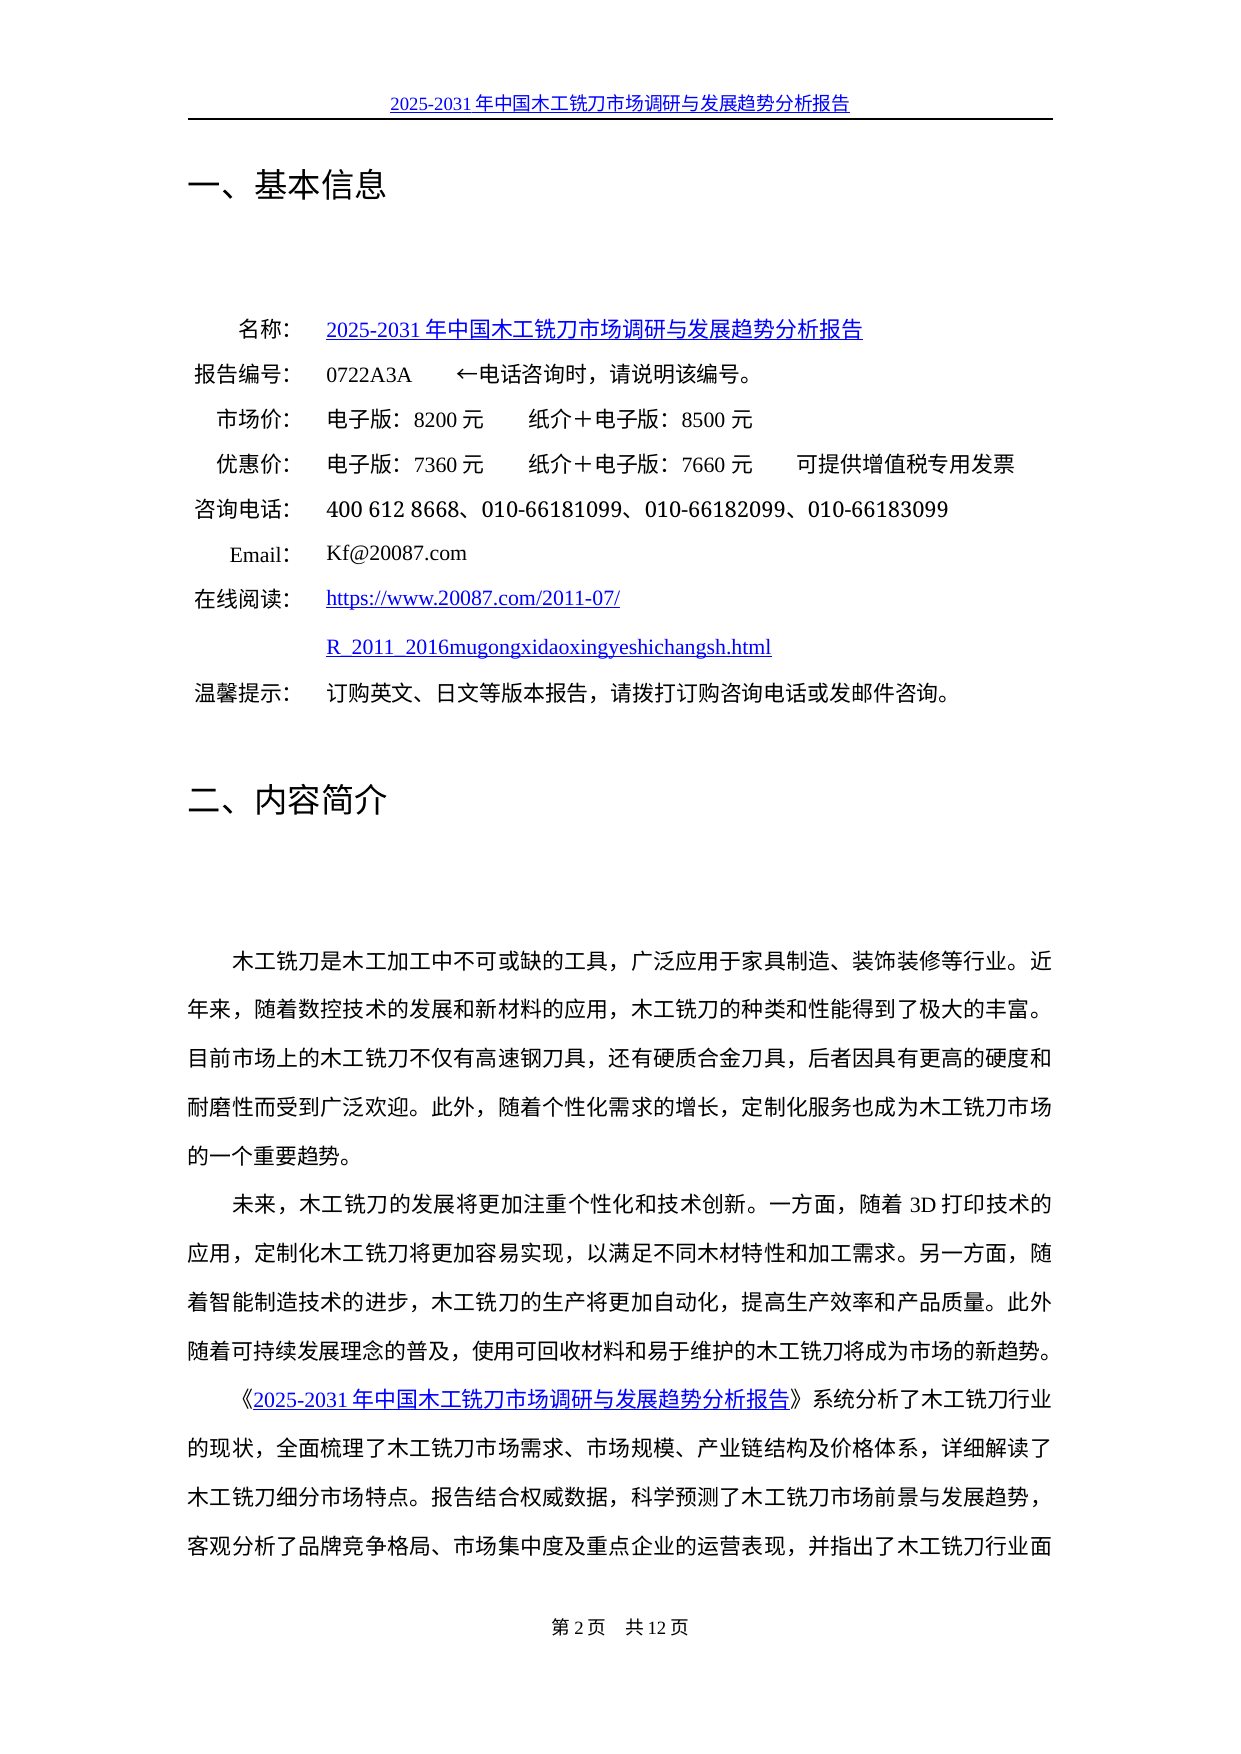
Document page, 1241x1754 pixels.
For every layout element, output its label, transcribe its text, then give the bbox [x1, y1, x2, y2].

table_cell 咨询电话： [167, 492, 315, 537]
table_cell Email： [167, 537, 315, 582]
table_cell 电子版：7360 元 纸介＋电子版：7660 元 可提供增值税专用发票 [315, 447, 1073, 492]
table_cell 0722A3A ←电话咨询时，请说明该编号。 [315, 357, 1073, 402]
table_header 2025-2031年中国木工铣刀市场调研与发展趋势分析报告 [315, 312, 1073, 357]
table_cell 优惠价： [167, 447, 315, 492]
table_header 名称： [167, 312, 315, 357]
table_cell 报告编号： [167, 357, 315, 402]
title 一、基本信息 [187, 150, 1053, 215]
table_cell 市场价： [167, 402, 315, 447]
table_cell 在线阅读： [167, 582, 315, 675]
table_cell 400 612 8668、010-66181099、010-66182099、010-66183099 [315, 492, 1073, 537]
table_cell [315, 582, 1073, 675]
table_cell Kf@20087.com [315, 537, 1073, 582]
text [187, 943, 1053, 1561]
table_cell 电子版：8200 元 纸介＋电子版：8500 元 [315, 402, 1073, 447]
table_cell 温馨提示： [167, 675, 315, 720]
table_cell 订购英文、日文等版本报告，请拨打订购咨询电话或发邮件咨询。 [315, 675, 1073, 720]
title 二、内容简介 [187, 766, 1053, 831]
